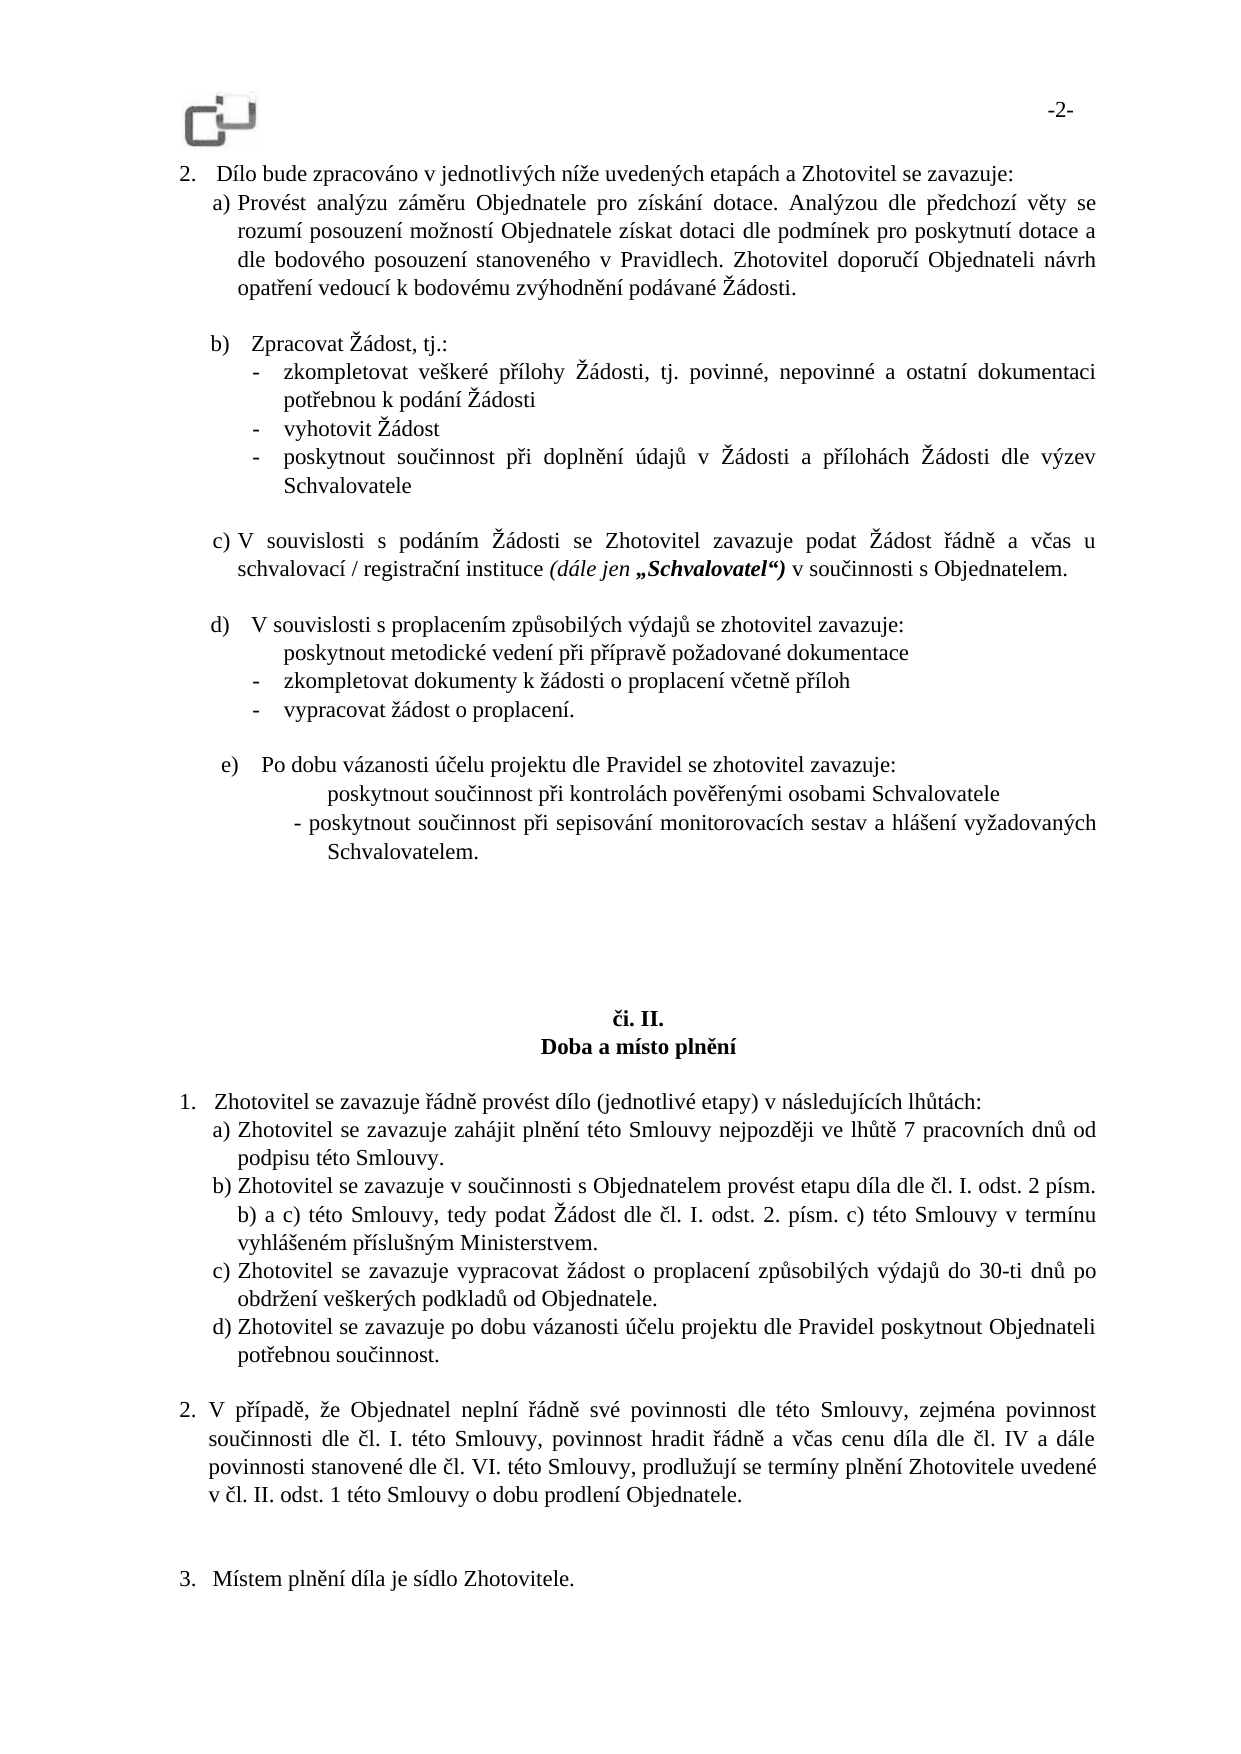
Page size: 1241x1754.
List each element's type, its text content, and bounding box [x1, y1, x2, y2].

list Zhotovitel se zavazuje po dobu vázanosti účelu projektu dle Pravidel poskytnout Objednateli potřebnou součinnost. [212, 1313, 1097, 1368]
text - poskytnout součinnost při sepisování monitorovacích sestav a hlášení vyžadovaných Schvalovatelem. [294, 809, 1097, 865]
list Zhotovitel se zavazuje zahájit plnění této Smlouvy nejpozději ve lhůtě 7 pracovních dnů od podpisu této Smlouvy. [212, 1116, 1097, 1171]
list Provést analýzu záměru Objednatele pro získání dotace. Analýzou dle předchozí věty se rozumí posouzení možností Objednatele získat dotaci dle podmínek pro poskytnutí dotace a dle bodového posouzení stanoveného v Pravidlech. Zhotovitel doporučí Objednateli návrh opatření vedoucí k bodovému zvýhodnění podávané Žádosti. [212, 189, 1097, 301]
list V případě, že Objednatel neplní řádně své povinnosti dle této Smlouvy, zejména povinnost součinnosti dle čl. I. této Smlouvy, povinnost hradit řádně a včas cenu díla dle čl. IV a dále povinnosti stanovené dle čl. VI. této Smlouvy, prodlužují se termíny plnění Zhotovitele uvedené v čl. II. odst. 1 této Smlouvy o dobu prodlení Objednatele. [179, 1397, 1097, 1507]
list Místem plnění díla je sídlo Zhotovitele. [179, 1565, 1097, 1592]
list zkompletovat dokumenty k žádosti o proplacení včetně příloh [179, 668, 1097, 694]
text či. II. [179, 1005, 1097, 1031]
list Zpracovat Žádost, tj.: [179, 330, 1097, 356]
list V souvislosti s podáním Žádosti se Zhotovitel zavazuje podat Žádost řádně a včas u schvalovací / registrační instituce (dále jen „Schvalovatel“) v součinnosti s Objednatelem. [212, 527, 1097, 582]
list V souvislosti s proplacením způsobilých výdajů se zhotovitel zavazuje: [179, 611, 1097, 637]
list Dílo bude zpracováno v jednotlivých níže uvedených etapách a Zhotovitel se zavazuje: [179, 160, 1097, 187]
text poskytnout součinnost při kontrolách pověřenými osobami Schvalovatele [327, 781, 1097, 807]
list Zhotovitel se zavazuje v součinnosti s Objednatelem provést etapu díla dle čl. I. odst. 2 písm. b) a c) této Smlouvy, tedy podat Žádost dle čl. I. odst. 2. písm. c) této Smlouvy v termínu vyhlášeném příslušným Ministerstvem. [212, 1173, 1097, 1255]
picture [182, 91, 261, 151]
list vypracovat žádost o proplacení. [179, 696, 1097, 722]
list Zhotovitel se zavazuje vypracovat žádost o proplacení způsobilých výdajů do 30-ti dnů po obdržení veškerých podkladů od Objednatele. [212, 1257, 1097, 1311]
text poskytnout metodické vedení při přípravě požadované dokumentace [179, 639, 1097, 666]
list zkompletovat veškeré přílohy Žádosti, tj. povinné, nepovinné a ostatní dokumentaci potřebnou k podání Žádosti [252, 358, 1097, 413]
list Po dobu vázanosti účelu projektu dle Pravidel se zhotovitel zavazuje: [179, 752, 1097, 778]
list Zhotovitel se zavazuje řádně provést dílo (jednotlivé etapy) v následujících lhůtách: [179, 1088, 1097, 1114]
text Doba a místo plnění [179, 1033, 1097, 1059]
list vyhotovit Žádost [179, 415, 1097, 441]
list poskytnout součinnost při doplnění údajů v Žádosti a přílohách Žádosti dle výzev Schvalovatele [252, 443, 1097, 498]
